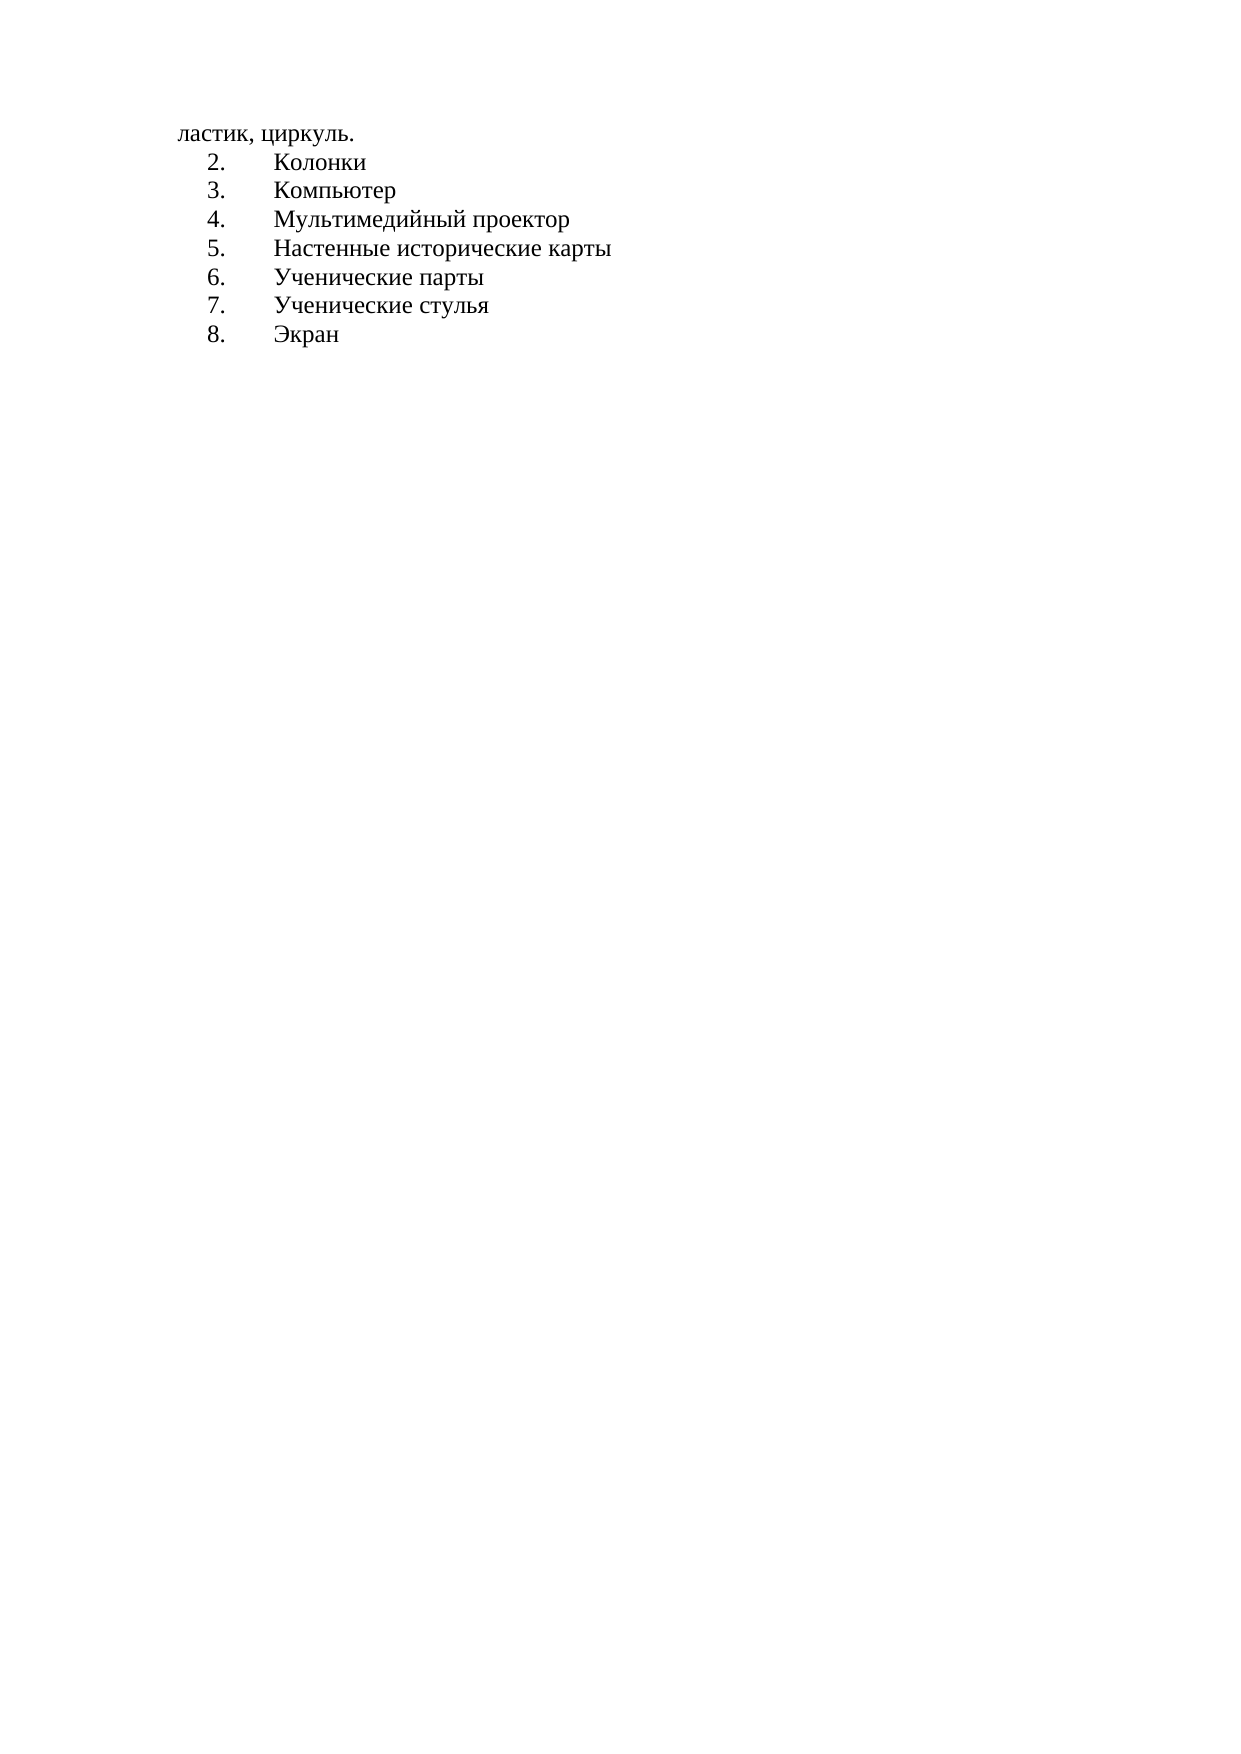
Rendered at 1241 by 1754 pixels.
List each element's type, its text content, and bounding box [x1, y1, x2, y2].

list Компьютер [177, 176, 1152, 204]
list Экран [177, 319, 1152, 348]
list Ученические стулья [177, 291, 1152, 319]
list Колонки [177, 147, 1152, 176]
list Настенные исторические карты [177, 233, 1152, 262]
list Ученические парты [177, 262, 1152, 291]
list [177, 118, 1152, 147]
list Мультимедийный проектор [177, 204, 1152, 233]
